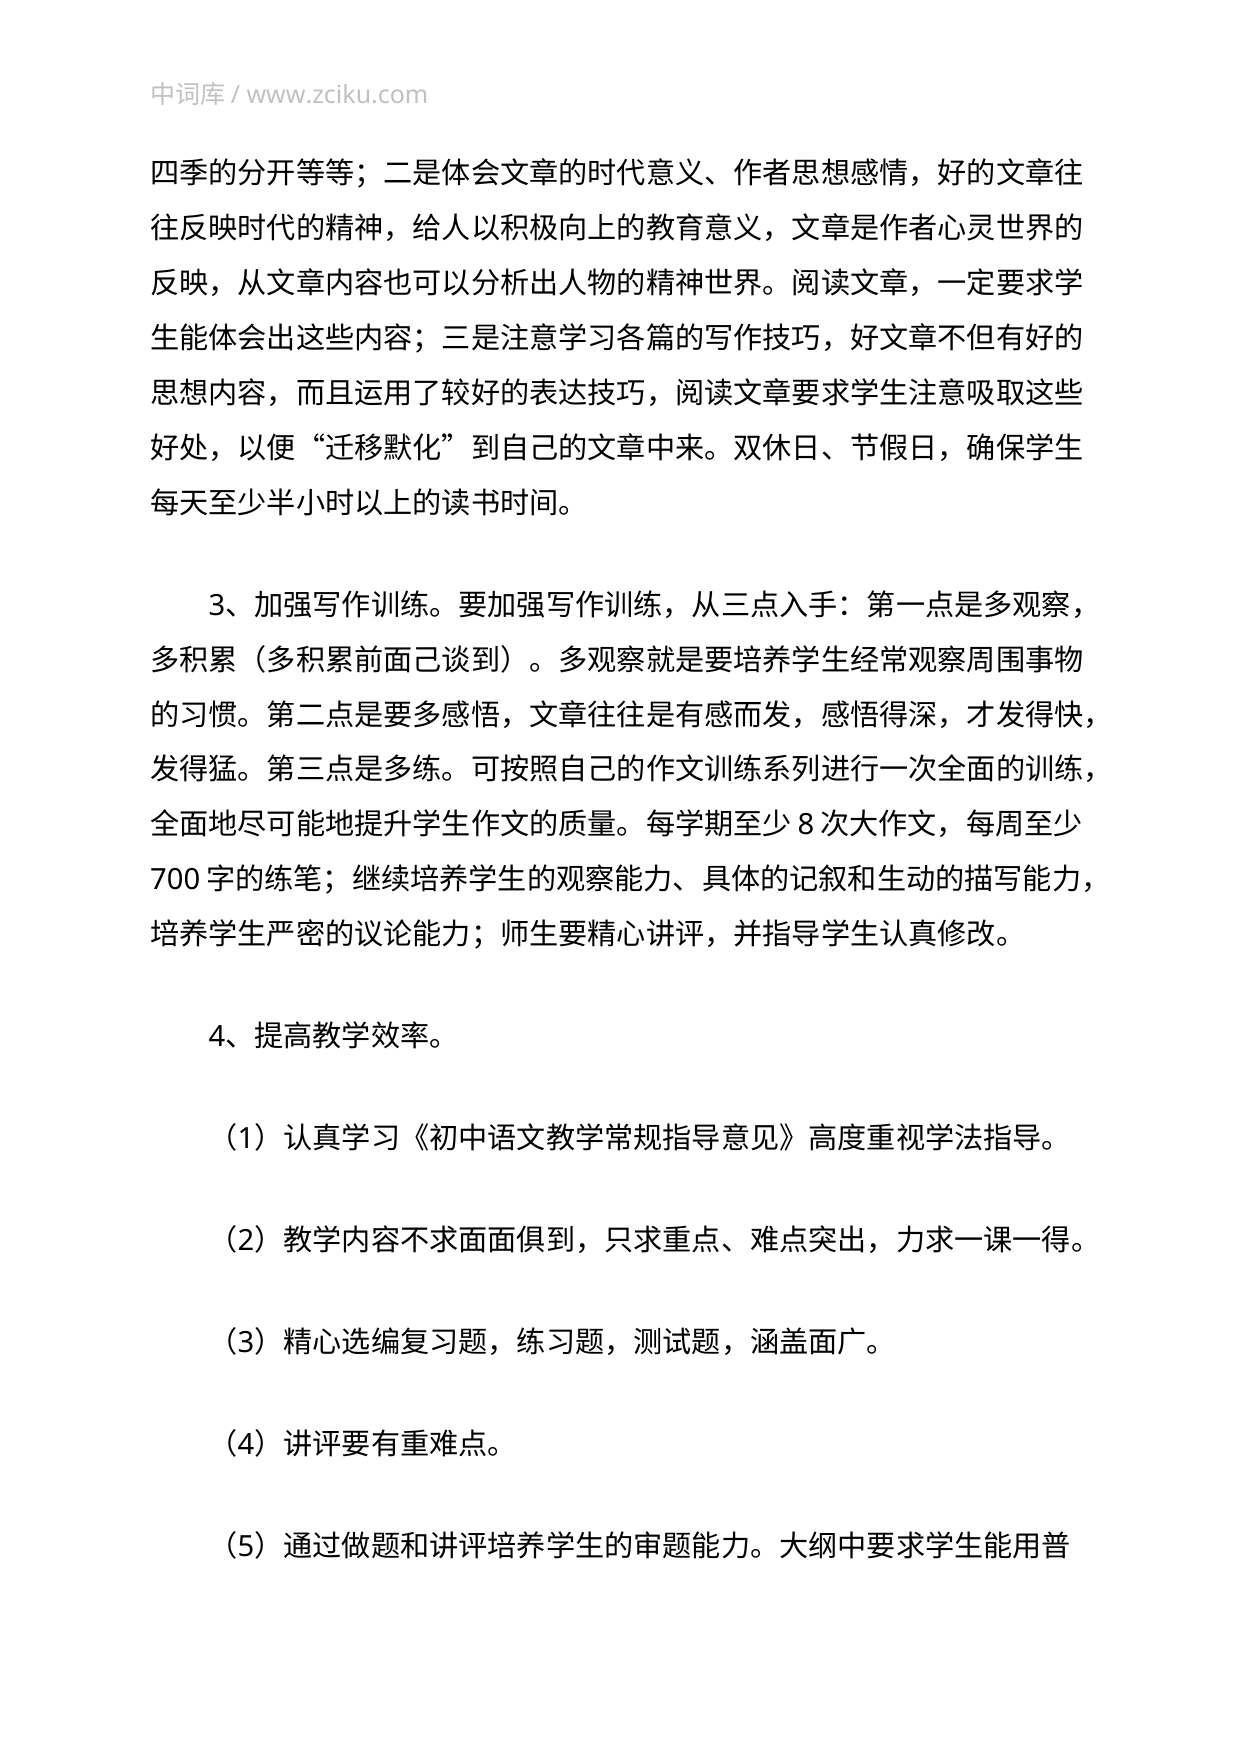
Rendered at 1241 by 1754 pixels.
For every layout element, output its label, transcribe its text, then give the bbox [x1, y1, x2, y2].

text （2）教学内容不求面面俱到，只求重点、难点突出，力求一课一得。 [150, 1217, 1090, 1259]
text （4）讲评要有重难点。 [150, 1421, 1090, 1463]
text 4、提高教学效率。 [150, 1013, 1090, 1055]
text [150, 1522, 1090, 1565]
text （3）精心选编复习题，练习题，测试题，涵盖面广。 [150, 1318, 1090, 1361]
text 3、加强写作训练。要加强写作训练，从三点入手：第一点是多观察，多积累（多积累前面己谈到）。多观察就是要培养学生经常观察周围事物的习惯。第二点是要多感悟，文章往往是有感而发，感悟得深，才发得快，发得猛。第三点是多练。可按照自己的作文训练系列进行一次全面的训练，全面地尽可能地提升学生作文的质量。每学期至少8次大作文，每周至少700字的练笔；继续培养学生的观察能力、具体的记叙和生动的描写能力，培养学生严密的议论能力；师生要精心讲评，并指导学生认真修改。 [150, 581, 1090, 953]
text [150, 150, 1090, 522]
text （1）认真学习《初中语文教学常规指导意见》高度重视学法指导。 [150, 1114, 1090, 1157]
